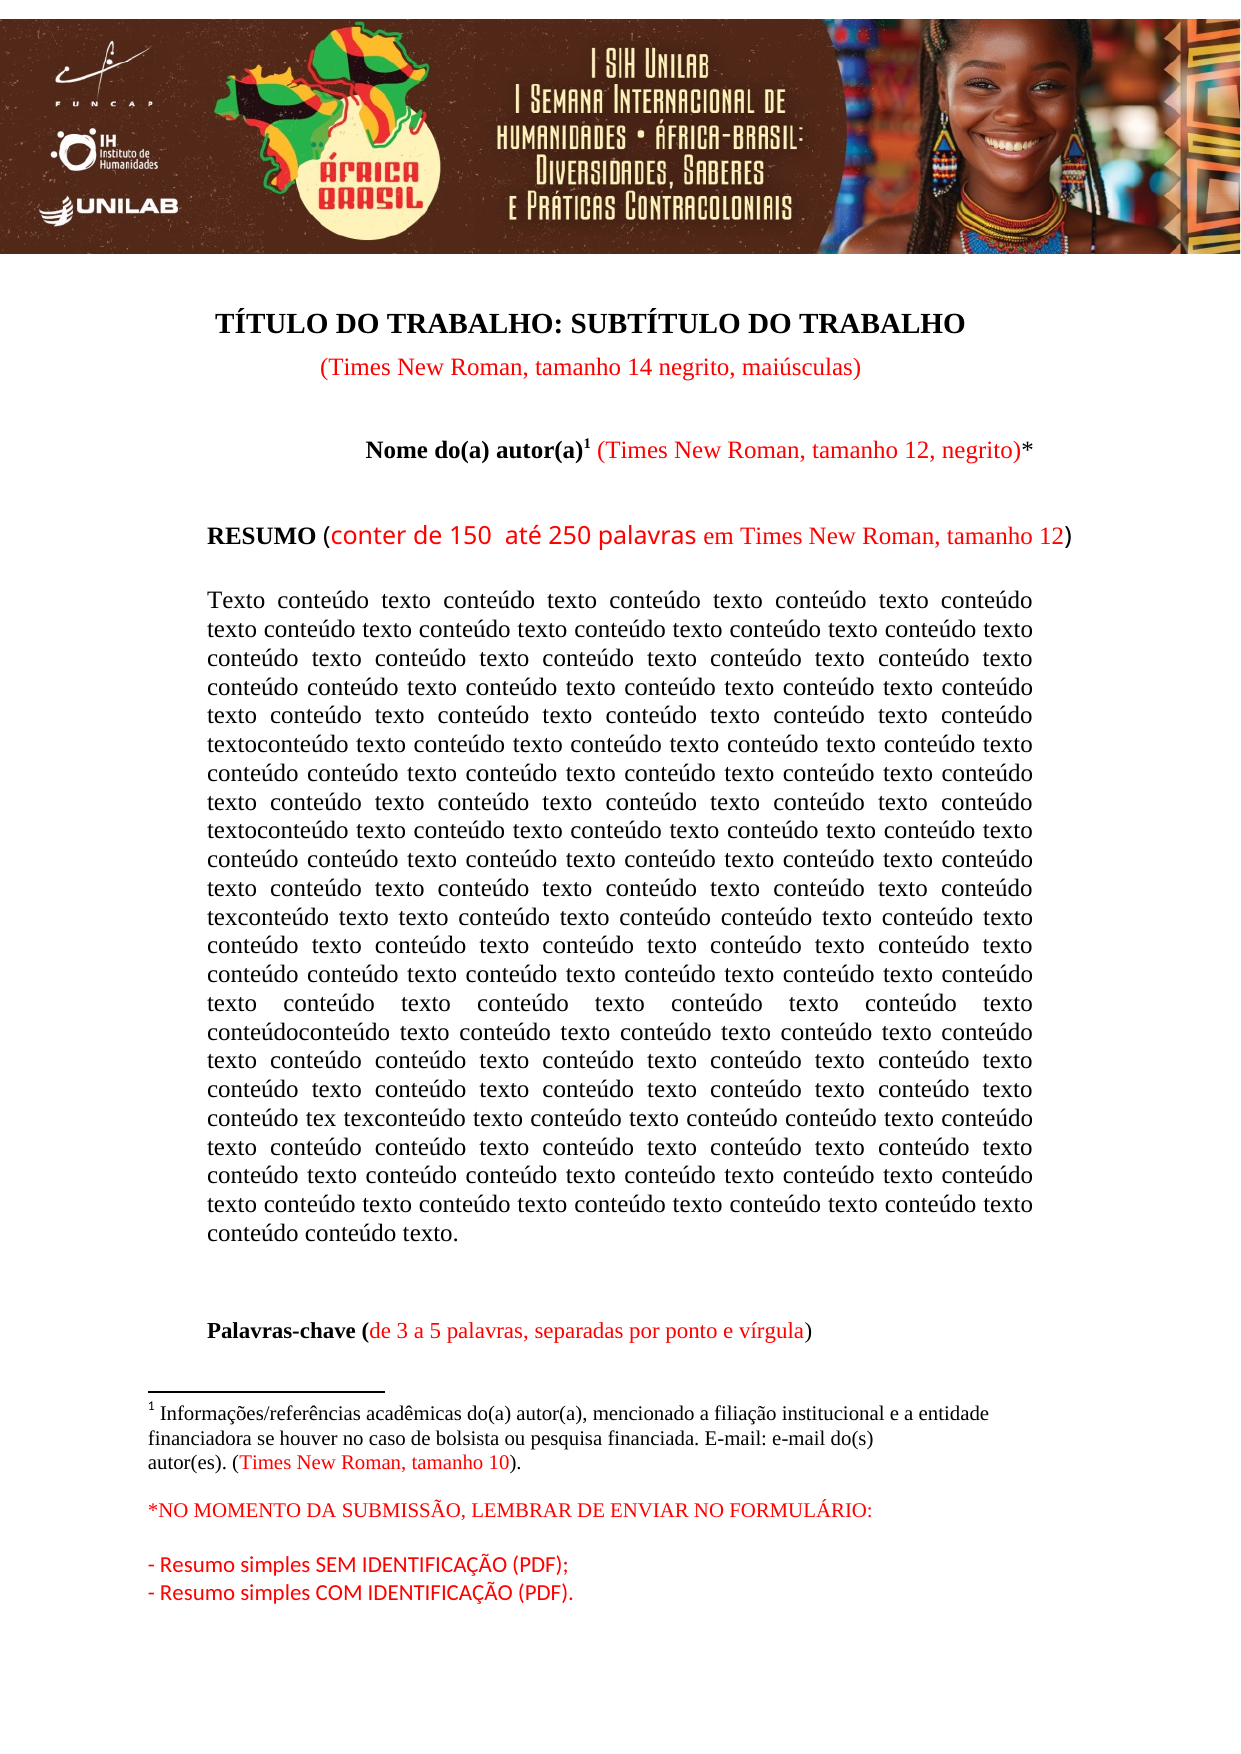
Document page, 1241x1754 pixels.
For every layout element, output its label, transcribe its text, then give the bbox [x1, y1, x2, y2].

picture [0, 19, 1241, 254]
text RESUMO (conter de 150 até 250 palavras em Times New Roman, tamanho 12) [207, 517, 1092, 552]
text Texto conteúdo texto conteúdo texto conteúdo texto conteúdo texto conteúdo texto conteúdo texto conteúdo texto conteúdo texto conteúdo texto conteúdo texto conteúdo texto conteúdo texto conteúdo texto conteúdo texto conteúdo texto conteúdo conteúdo texto conteúdo texto conteúdo texto conteúdo texto conteúdo texto conteúdo texto conteúdo texto conteúdo texto conteúdo texto conteúdo textoconteúdo texto conteúdo texto conteúdo texto conteúdo texto conteúdo texto conteúdo conteúdo texto conteúdo texto conteúdo texto conteúdo texto conteúdo texto conteúdo texto conteúdo texto conteúdo texto conteúdo texto conteúdo textoconteúdo texto conteúdo texto conteúdo texto conteúdo texto conteúdo texto conteúdo conteúdo texto conteúdo texto conteúdo texto conteúdo texto conteúdo texto conteúdo texto conteúdo texto conteúdo texto conteúdo texto conteúdo texconteúdo texto texto conteúdo texto conteúdo conteúdo texto conteúdo texto conteúdo texto conteúdo texto conteúdo texto conteúdo texto conteúdo texto conteúdo conteúdo texto conteúdo texto conteúdo texto conteúdo texto conteúdo texto conteúdo texto conteúdo texto conteúdo texto conteúdo texto conteúdoconteúdo texto conteúdo texto conteúdo texto conteúdo texto conteúdo texto conteúdo conteúdo texto conteúdo texto conteúdo texto conteúdo texto conteúdo texto conteúdo texto conteúdo texto conteúdo texto conteúdo texto conteúdo tex texconteúdo texto conteúdo texto conteúdo conteúdo texto conteúdo texto conteúdo conteúdo texto conteúdo texto conteúdo texto conteúdo texto conteúdo texto conteúdo conteúdo texto conteúdo texto conteúdo texto conteúdo texto conteúdo texto conteúdo texto conteúdo texto conteúdo texto conteúdo texto conteúdo conteúdo texto. [207, 586, 1033, 1247]
text Palavras-chave (de 3 a 5 palavras, separadas por ponto e vírgula) [207, 1317, 1033, 1344]
text Nome do(a) autor(a) (Times New Roman, tamanho 12, negrito)* [281, 435, 1033, 464]
text (Times New Roman, tamanho 14 negrito, maiúsculas) [148, 352, 1033, 381]
text TÍTULO DO TRABALHO: SUBTÍTULO DO TRABALHO [148, 306, 1033, 340]
